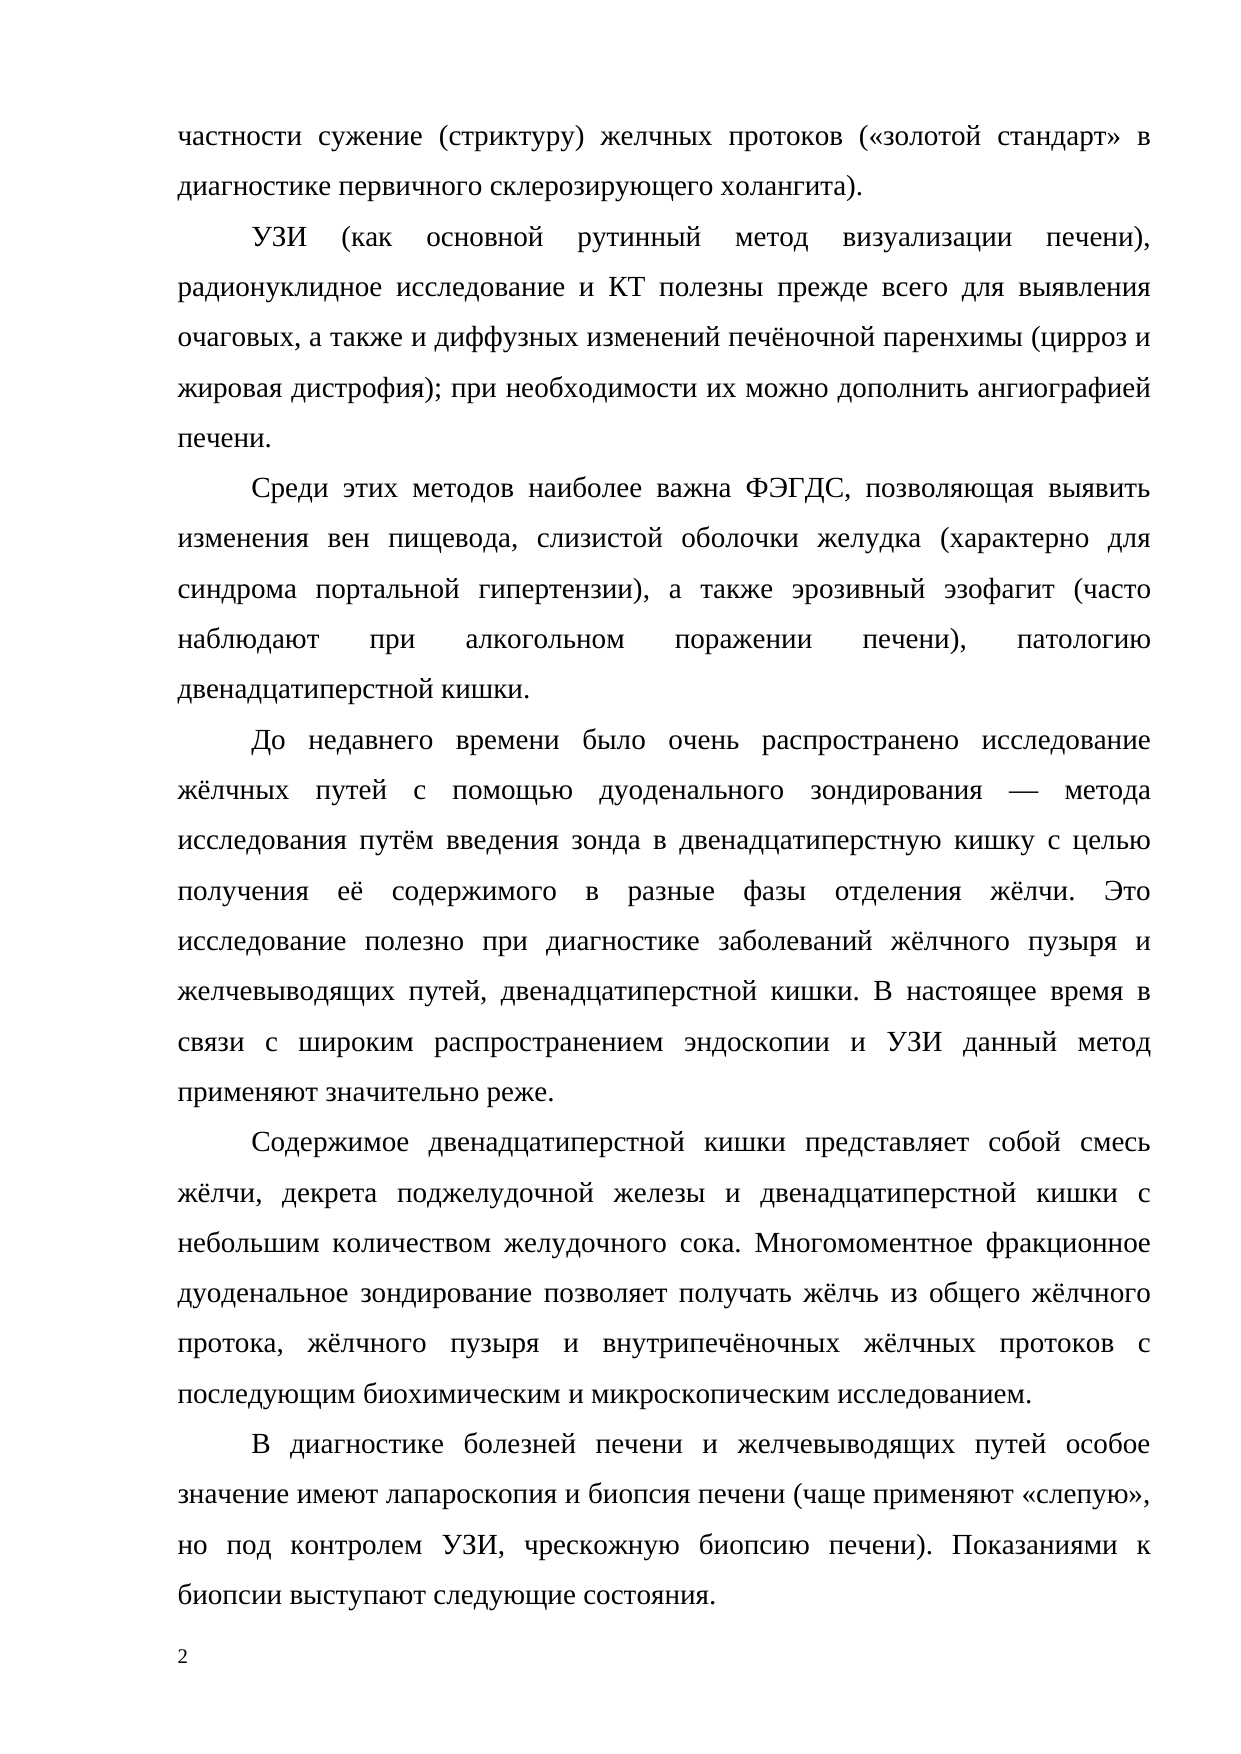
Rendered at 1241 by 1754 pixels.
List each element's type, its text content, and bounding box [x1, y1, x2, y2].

text До недавнего времени было очень распространено исследование жёлчных путей с помощью дуоденального зондирования — метода исследования путём введения зонда в двенадцатиперстную кишку с целью получения её содержимого в разные фазы отделения жёлчи. Это исследование полезно при диагностике заболеваний жёлчного пузыря и желчевыводящих путей, двенадцатиперстной кишки. В настоящее время в связи с широким распространением эндоскопии и УЗИ данный метод применяют значительно реже. [177, 722, 1152, 1108]
text Содержимое двенадцатиперстной кишки представляет собой смесь жёлчи, декрета поджелудочной железы и двенадцатиперстной кишки с небольшим количеством желудочного сока. Многомоментное фракционное дуоденальное зондирование позволяет получать жёлчь из общего жёлчного протока, жёлчного пузыря и внутрипечёночных жёлчных протоков с последующим биохимическим и микроскопическим исследованием. [177, 1124, 1152, 1409]
text В диагностике болезней печени и желчевыводящих путей особое значение имеют лапароскопия и биопсия печени (чаще применяют «слепую», но под контролем УЗИ, чрескожную биопсию печени). Показаниями к биопсии выступают следующие состояния. [177, 1426, 1152, 1611]
text УЗИ (как основной рутинный метод визуализации печени), радионуклидное исследование и КТ полезны прежде всего для выявления очаговых, а также и диффузных изменений печёночной паренхимы (цирроз и жировая дистрофия); при необходимости их можно дополнить ангиографией печени. [177, 219, 1152, 453]
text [177, 118, 1152, 202]
text Среди этих методов наиболее важна ФЭГДС, позволяющая выявить изменения вен пищевода, слизистой оболочки желудка (характерно для синдрома портальной гипертензии), а также эрозивный эзофагит (часто наблюдают при алкогольном поражении печени), патологию двенадцатиперстной кишки. [177, 470, 1152, 705]
